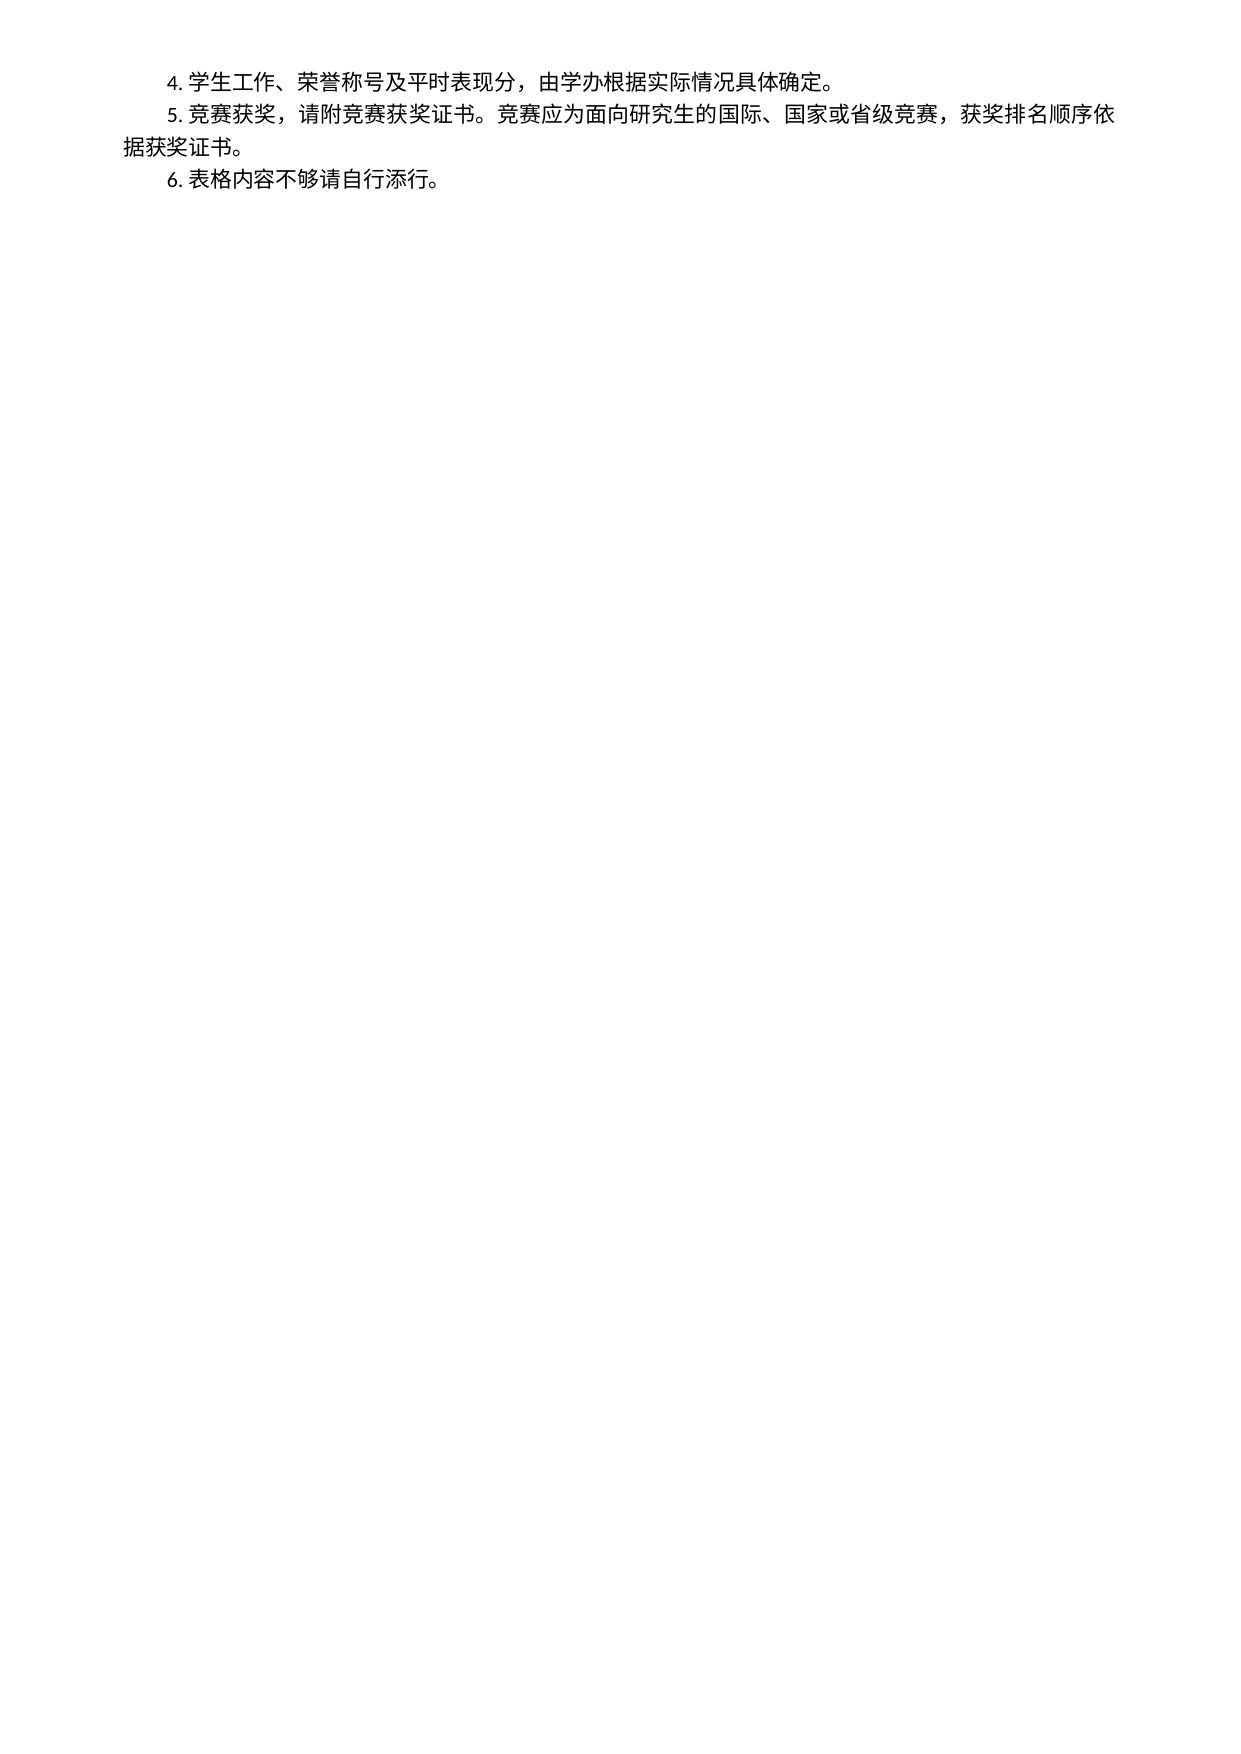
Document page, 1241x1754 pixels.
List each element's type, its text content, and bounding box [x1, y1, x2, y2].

list 表格内容不够请自行添行。 [123, 162, 1117, 194]
list 竞赛获奖，请附竞赛获奖证书。竞赛应为面向研究生的国际、国家或省级竞赛，获奖排名顺序依据获奖证书。 [123, 97, 1117, 162]
list 学生工作、荣誉称号及平时表现分，由学办根据实际情况具体确定。 [123, 64, 1117, 97]
